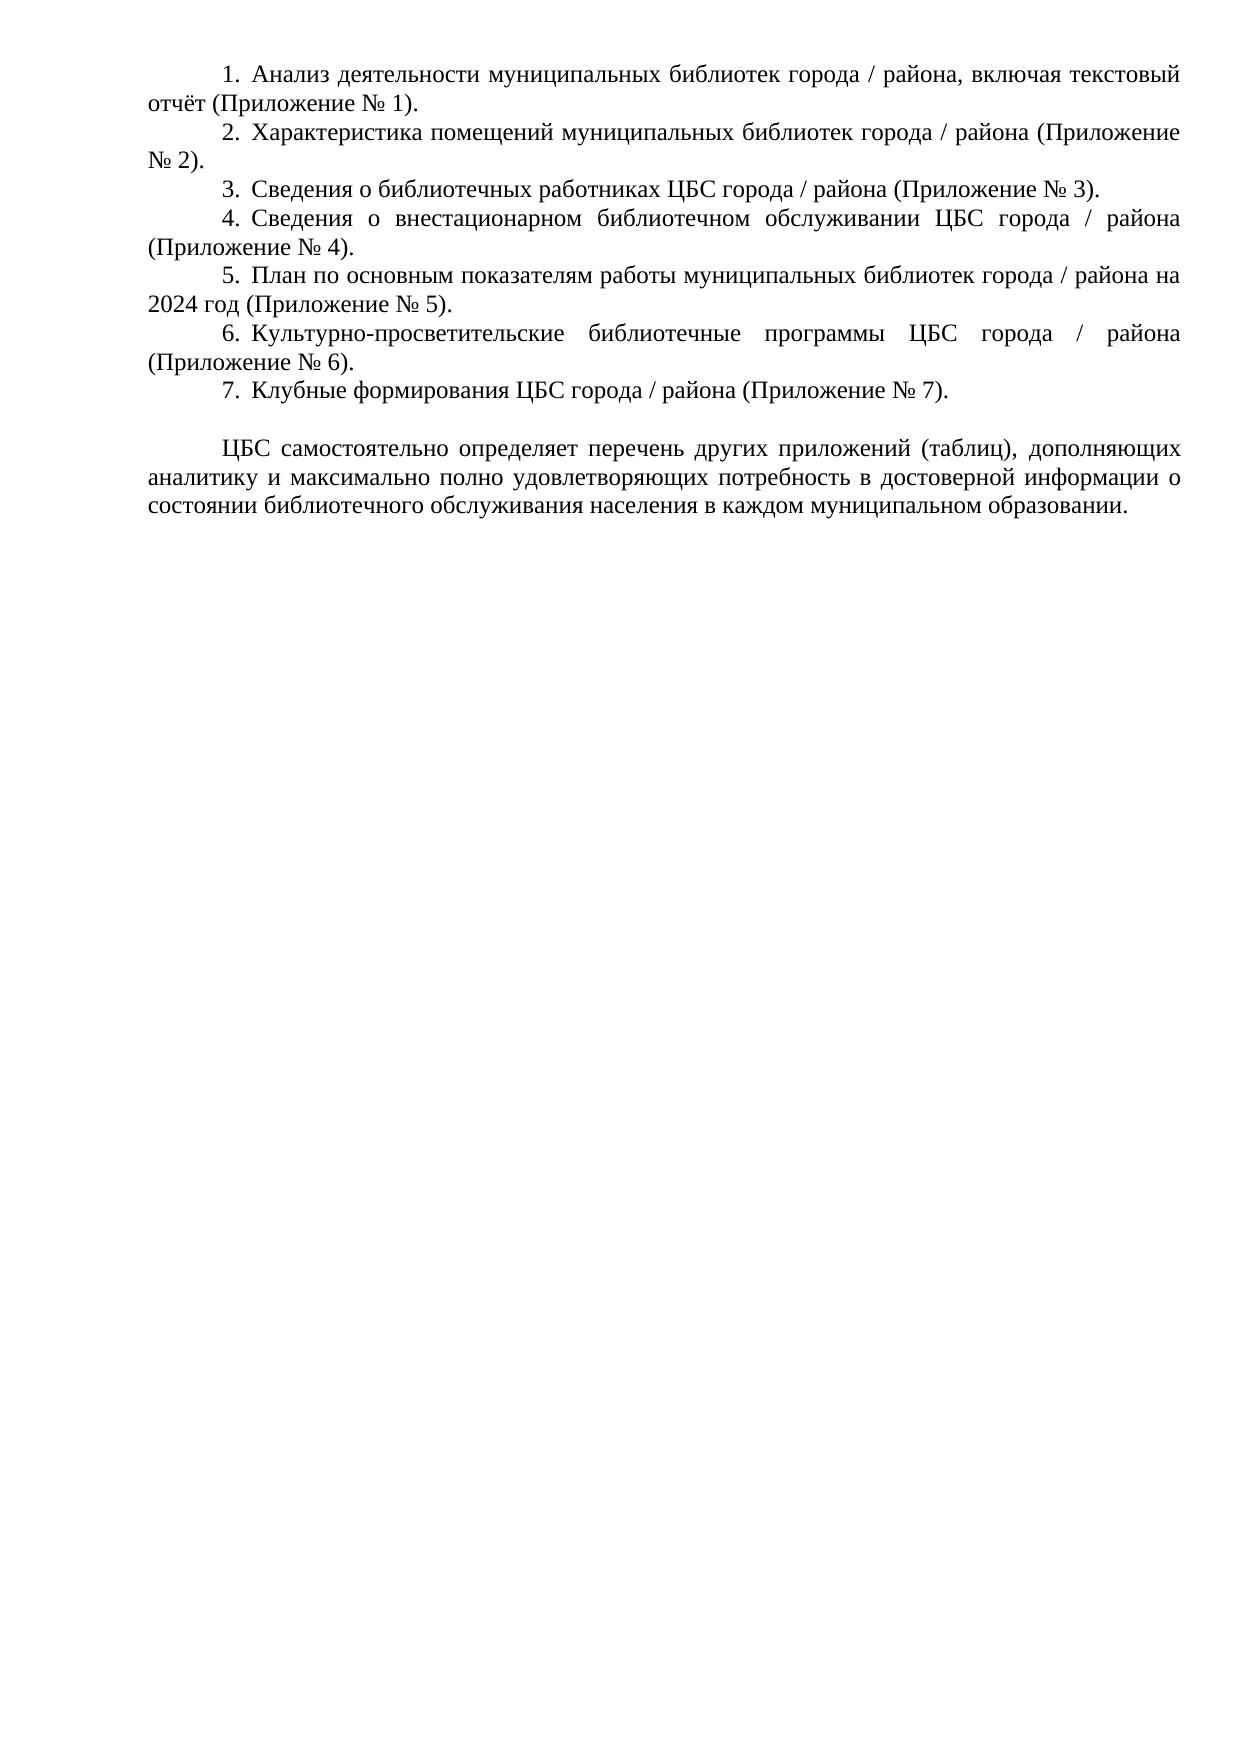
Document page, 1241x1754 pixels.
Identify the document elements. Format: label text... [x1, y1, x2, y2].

list Характеристика помещений муниципальных библиотек города / района (Приложение № 2). [148, 117, 1181, 174]
list ЦБС самостоятельно определяет перечень других приложений (таблиц), дополняющих аналитику и максимально полно удовлетворяющих потребность в достоверной информации о состоянии библиотечного обслуживания населения в каждом муниципальном образовании. [148, 433, 1181, 519]
list Клубные формирования ЦБС города / района (Приложение № 7). [148, 375, 1181, 404]
list Культурно-просветительские библиотечные программы ЦБС города / района (Приложение № 6). [148, 318, 1181, 375]
list Анализ деятельности муниципальных библиотек города / района, включая текстовый отчёт (Приложение № 1). [148, 59, 1181, 117]
list План по основным показателям работы муниципальных библиотек города / района на 2024 год (Приложение № 5). [148, 260, 1181, 318]
list Сведения о внестационарном библиотечном обслуживании ЦБС города / района (Приложение № 4). [148, 203, 1181, 260]
list Сведения о библиотечных работниках ЦБС города / района (Приложение № 3). [148, 174, 1181, 203]
